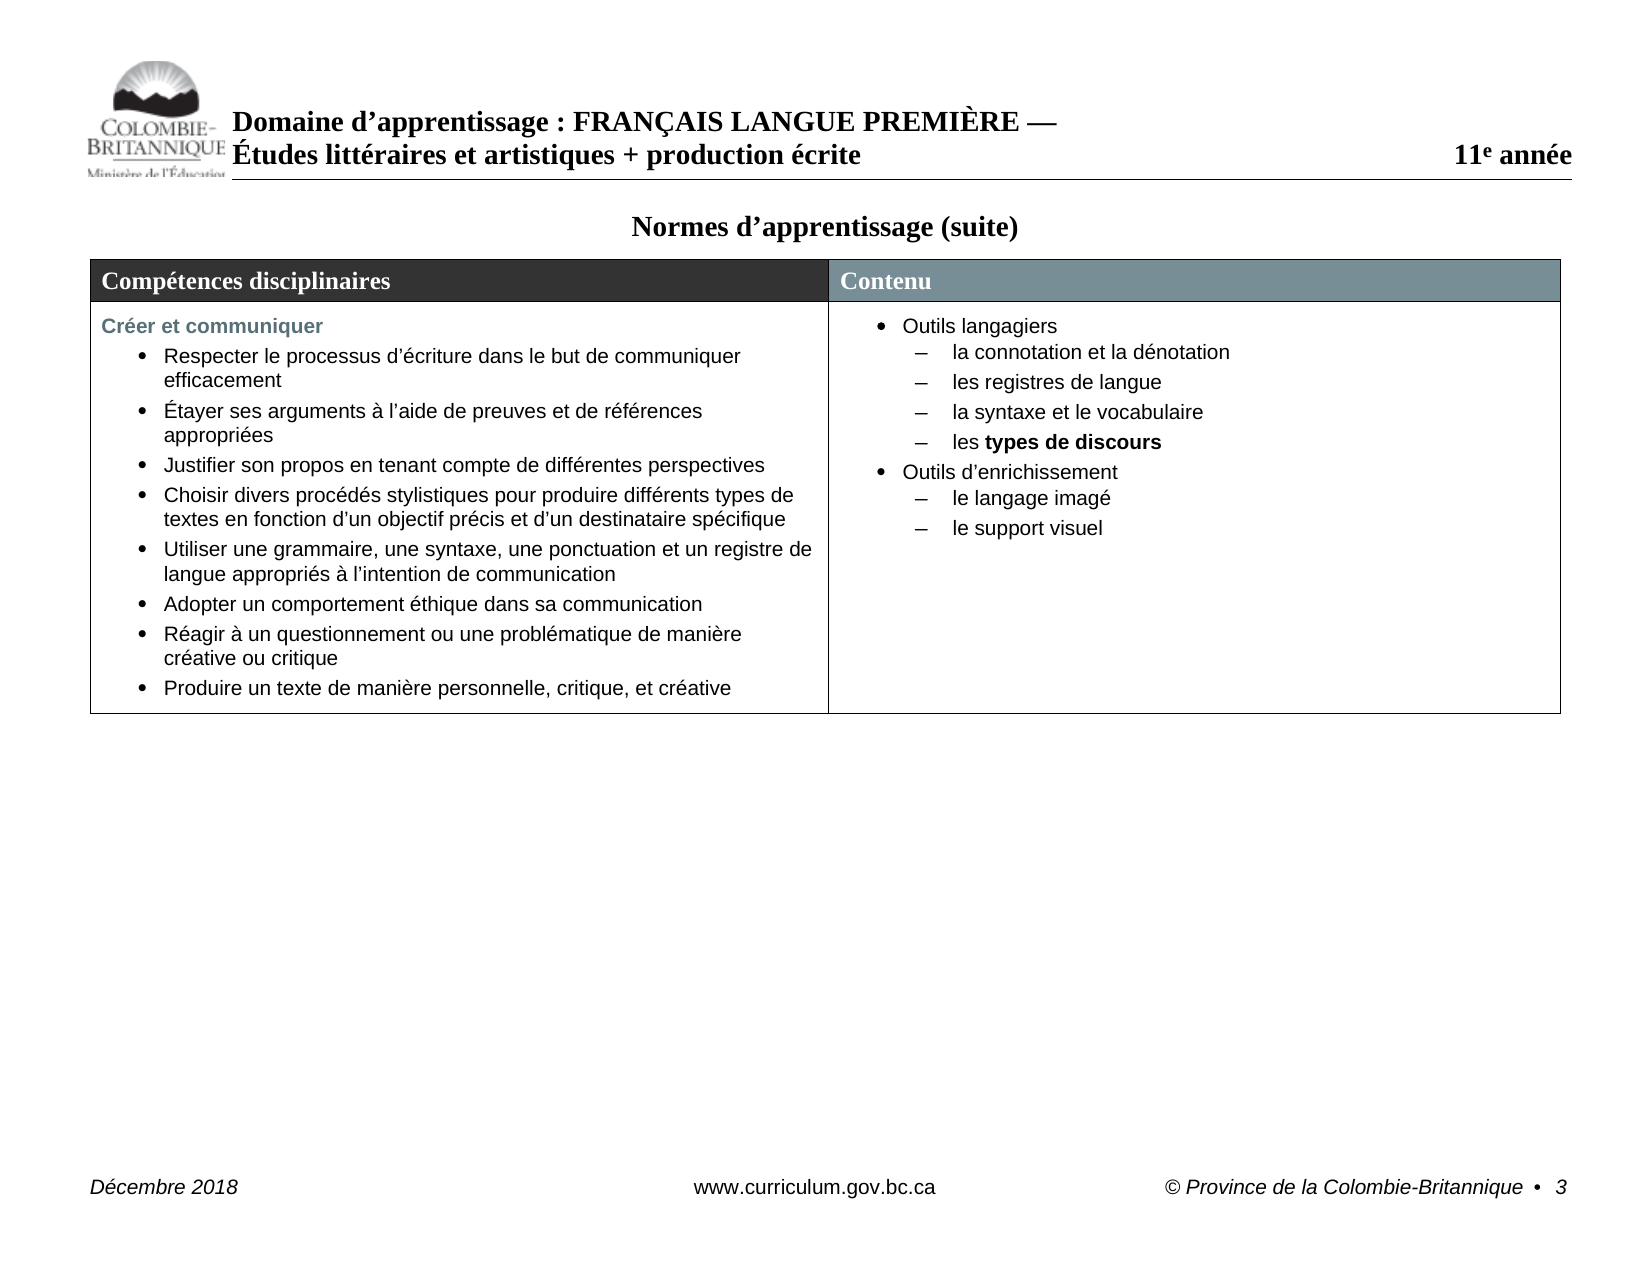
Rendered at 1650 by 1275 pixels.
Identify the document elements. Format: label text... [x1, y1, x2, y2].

table_cell Créer et communiquer Respecter le processus d’écriture dans le but de communiquer efficacement Étayer ses arguments à l’aide de preuves et de références appropriées Justifier son propos en tenant compte de différentes perspectives Choisir divers procédés stylistiques pour produire différents types de textes en fonction d’un objectif précis et d’un destinataire spécifique Utiliser une grammaire, une syntaxe, une ponctuation et un registre de langue appropriés à l’intention de communication Adopter un comportement éthique dans sa communication Réagir à un questionnement ou une problématique de manière créative ou critique Produire un texte de manière personnelle, critique, et créative [91, 302, 828, 713]
table_header Contenu [829, 260, 1560, 301]
table_header Compétences disciplinaires [91, 260, 828, 301]
table_cell Outils langagiers la connotation et la dénotation les registres de langue la syntaxe et le vocabulaire les types de discours Outils d’enrichissement le langage imagé le support visuel [829, 302, 1560, 713]
text Domaine d’apprentissage : FRANÇAIS LANGUE PREMIÈRE — Études littéraires et artistiques + production écrite 11e année [232, 104, 1572, 179]
text Normes d’apprentissage (suite) [89, 209, 1560, 242]
